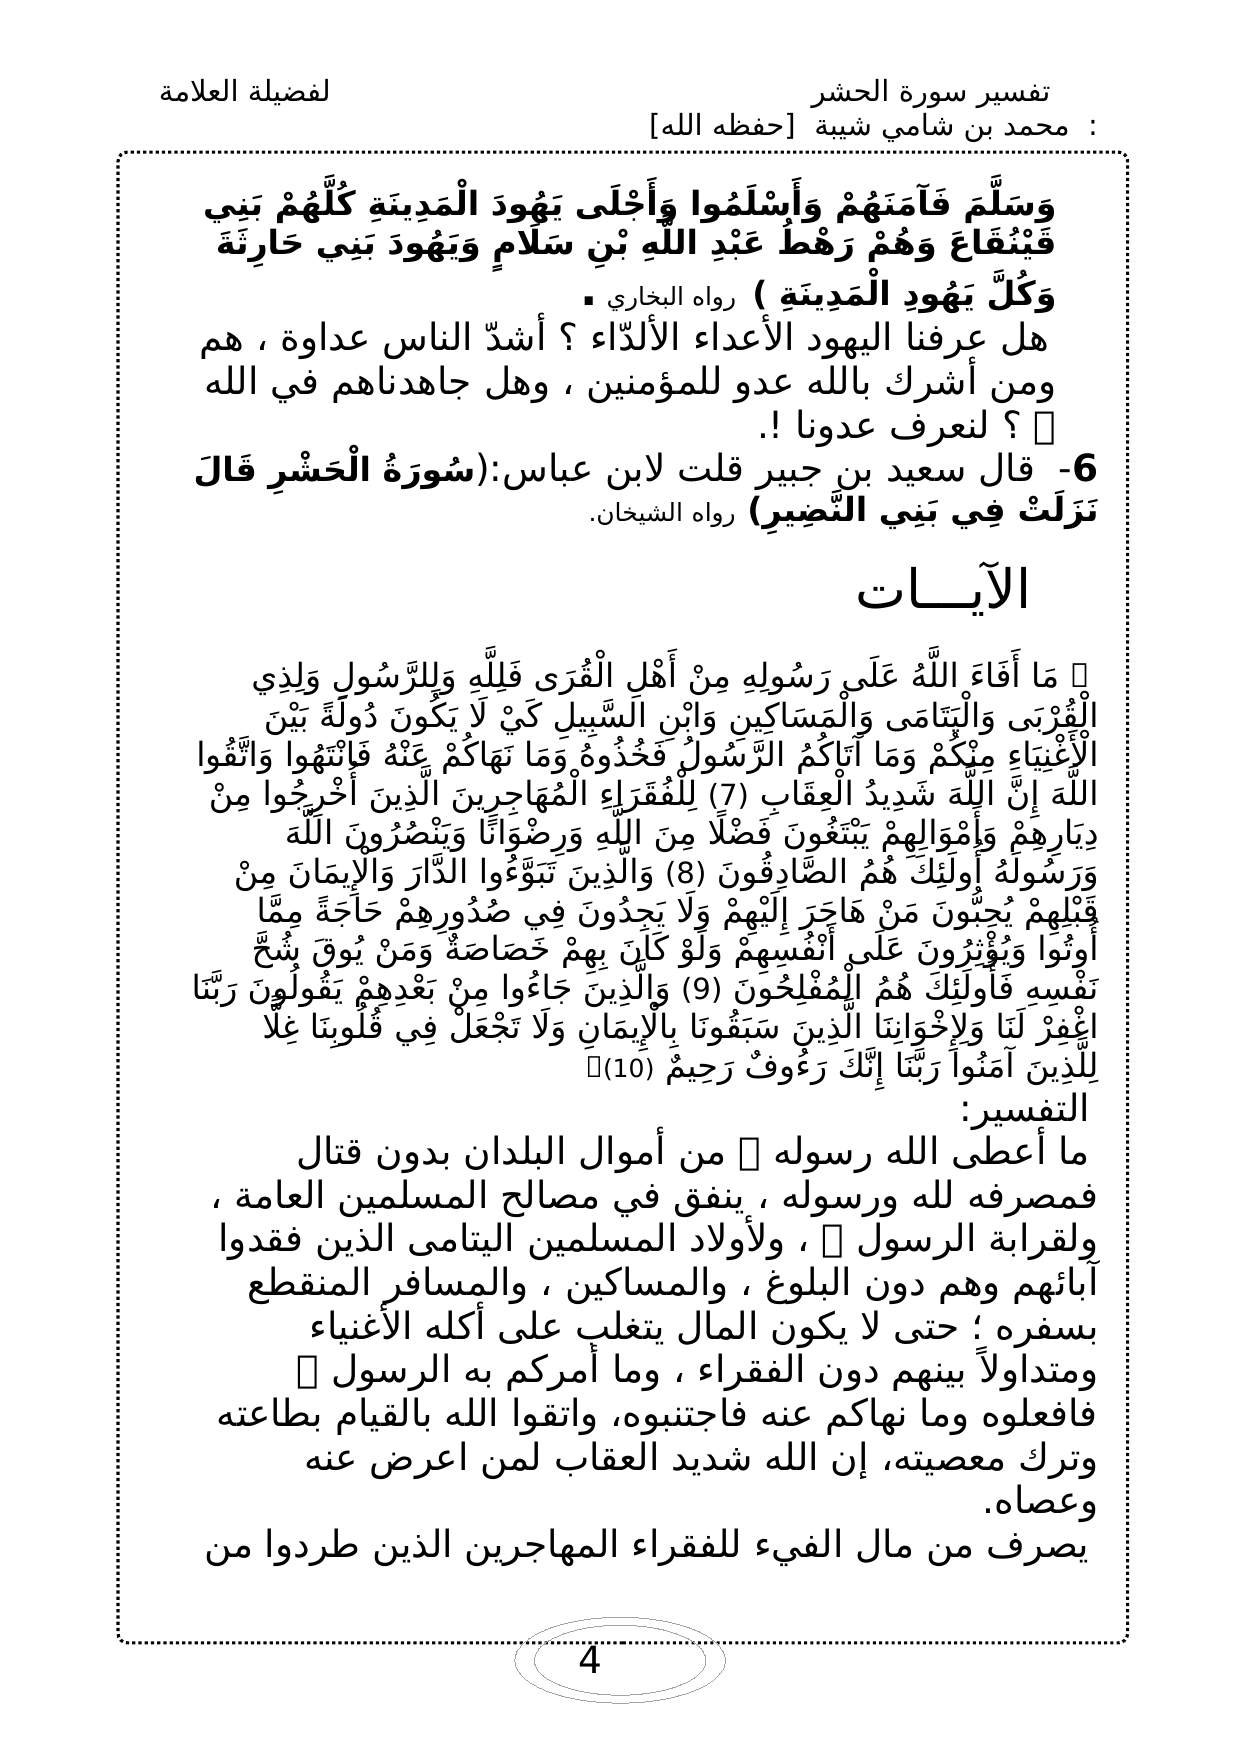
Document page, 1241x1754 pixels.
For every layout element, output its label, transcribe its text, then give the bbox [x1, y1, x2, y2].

text هل عرفنا اليهود الأعداء الألدّاء ؟ أشدّ الناس عداوة ، هم ومن أشرك بالله عدو للمؤمنين ، وهل جاهدناهم في الله  ؟ لنعرف عدونا !. [186, 316, 1109, 447]
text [142, 185, 1109, 316]
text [186, 1523, 1099, 1566]
text التفسير: [186, 1086, 1099, 1130]
text ما أعطى الله رسوله  من أموال البلدان بدون قتال فمصرفه لله ورسوله ، ينفق في مصالح المسلمين العامة ، ولقرابة الرسول  ، ولأولاد المسلمين اليتامى الذين فقدوا آبائهم وهم دون البلوغ ، والمساكين ، والمسافر المنقطع بسفره ؛ حتى لا يكون المال يتغلب على أكله الأغنياء ومتداولاً بينهم دون الفقراء ، وما أمركم به الرسول  فافعلوه وما نهاكم عنه فاجتنبوه، واتقوا الله بالقيام بطاعته وترك معصيته، إن الله شديد العقاب لمن اعرض عنه وعصاه. [186, 1130, 1099, 1523]
text  مَا أَفَاءَ اللَّهُ عَلَى رَسُولِهِ مِنْ أَهْلِ الْقُرَى فَلِلَّهِ وَلِلرَّسُولِ وَلِذِي الْقُرْبَى وَالْيَتَامَى وَالْمَسَاكِينِ وَابْنِ السَّبِيلِ كَيْ لَا يَكُونَ دُولَةً بَيْنَ الْأَغْنِيَاءِ مِنْكُمْ وَمَا آتَاكُمُ الرَّسُولُ فَخُذُوهُ وَمَا نَهَاكُمْ عَنْهُ فَانْتَهُوا وَاتَّقُوا اللَّهَ إِنَّ اللَّهَ شَدِيدُ الْعِقَابِ (7) لِلْفُقَرَاءِ الْمُهَاجِرِينَ الَّذِينَ أُخْرِجُوا مِنْ دِيَارِهِمْ وَأَمْوَالِهِمْ يَبْتَغُونَ فَضْلًا مِنَ اللَّهِ وَرِضْوَانًا وَيَنْصُرُونَ اللَّهَ وَرَسُولَهُ أُولَئِكَ هُمُ الصَّادِقُونَ (8) وَالَّذِينَ تَبَوَّءُوا الدَّارَ وَالْإِيمَانَ مِنْ قَبْلِهِمْ يُحِبُّونَ مَنْ هَاجَرَ إِلَيْهِمْ وَلَا يَجِدُونَ فِي صُدُورِهِمْ حَاجَةً مِمَّا أُوتُوا وَيُؤْثِرُونَ عَلَى أَنْفُسِهِمْ وَلَوْ كَانَ بِهِمْ خَصَاصَةٌ وَمَنْ يُوقَ شُحَّ نَفْسِهِ فَأُولَئِكَ هُمُ الْمُفْلِحُونَ (9) وَالَّذِينَ جَاءُوا مِنْ بَعْدِهِمْ يَقُولُونَ رَبَّنَا اغْفِرْ لَنَا وَلِإِخْوَانِنَا الَّذِينَ سَبَقُونَا بِالْإِيمَانِ وَلَا تَجْعَلْ فِي قُلُوبِنَا غِلًّا لِلَّذِينَ آمَنُوا رَبَّنَا إِنَّكَ رَءُوفٌ رَحِيمٌ (10) [186, 651, 1098, 1086]
text الآيـــات [142, 558, 1098, 621]
text 6- قال سعيد بن جبير قلت لابن عباس:(سُورَةُ الْحَشْرِ قَالَ نَزَلَتْ فِي بَنِي النَّضِيرِ) رواه الشيخان. [142, 447, 1098, 529]
